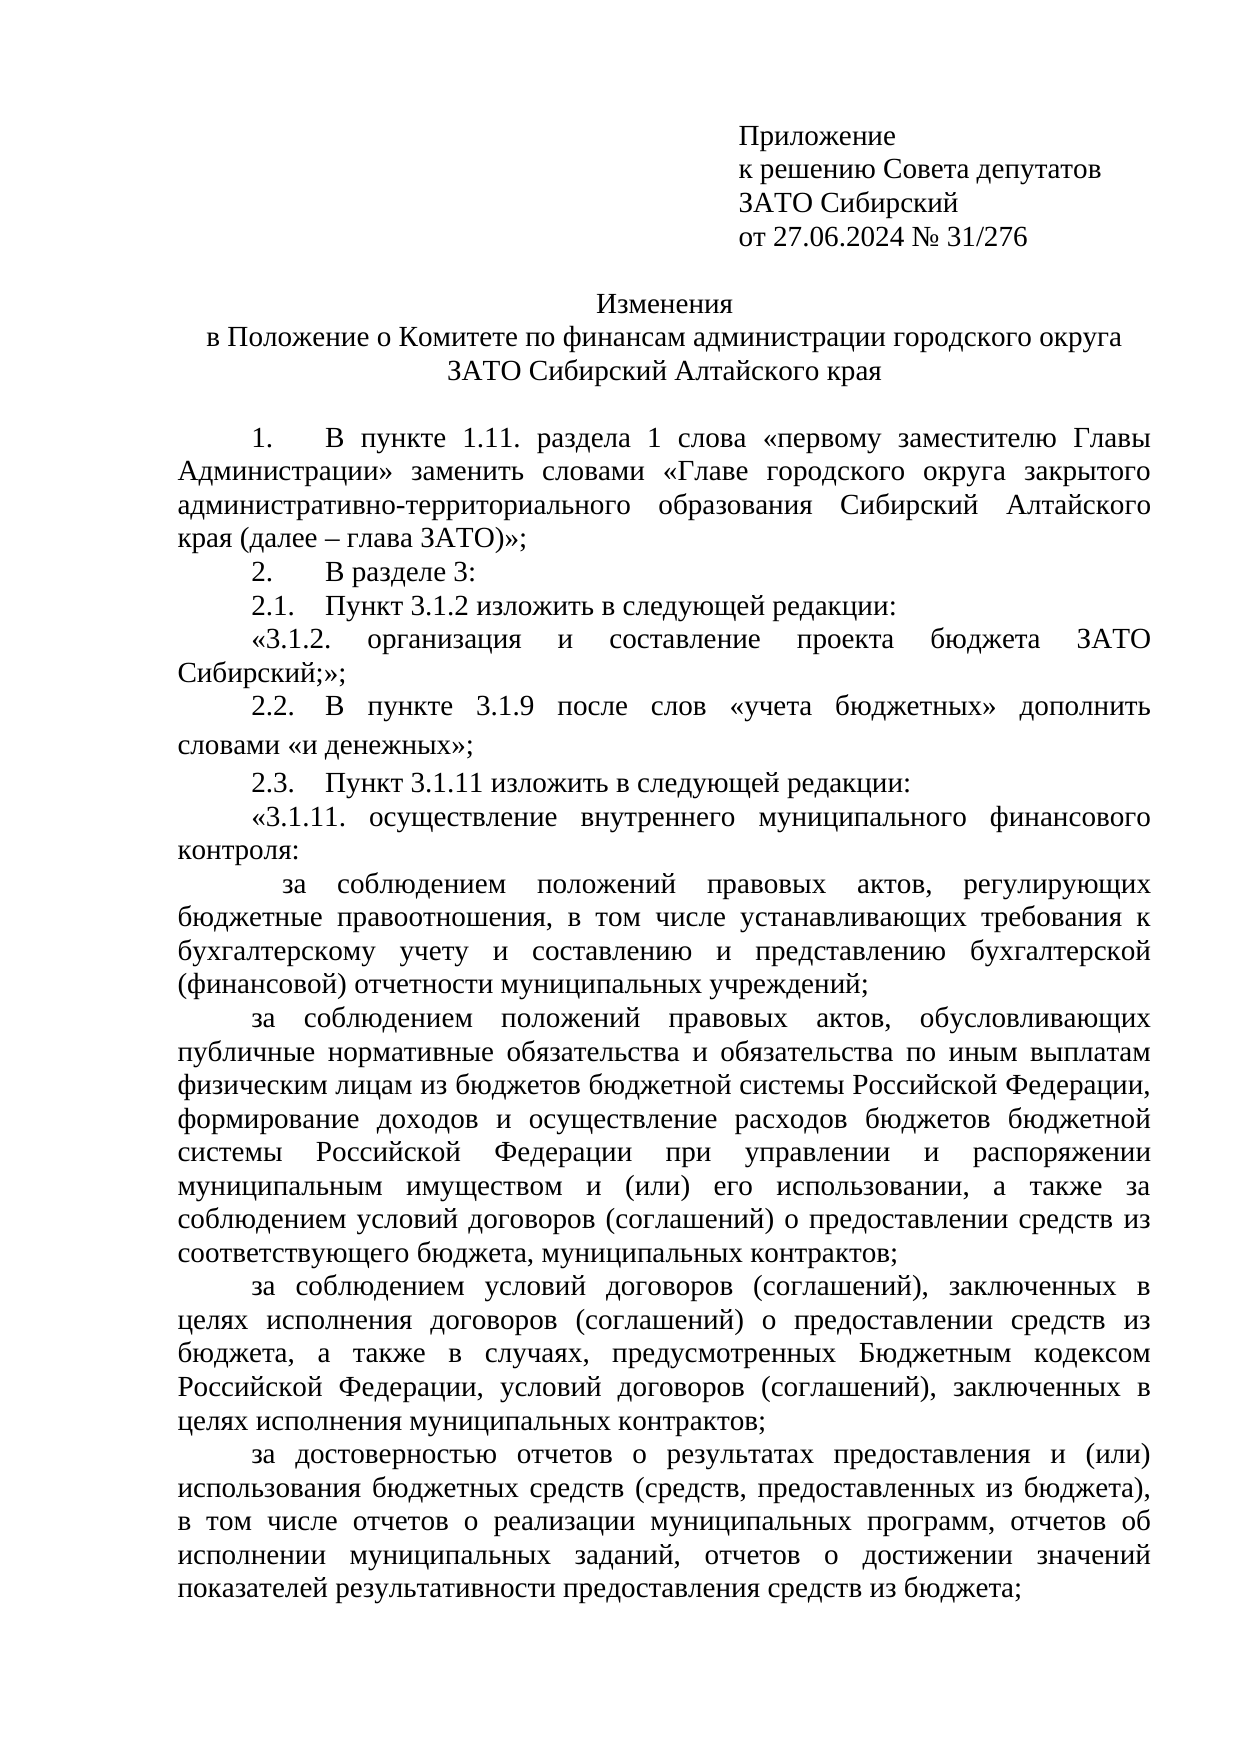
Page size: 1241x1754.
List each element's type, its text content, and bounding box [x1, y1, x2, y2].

list Пункт 3.1.2 изложить в следующей редакции: [177, 588, 1152, 621]
list В пункте 3.1.9 после слов «учета бюджетных» дополнить словами «и денежных»; [177, 688, 1152, 760]
text к решению Совета депутатов [738, 152, 1152, 185]
list «3.1.11. осуществление внутреннего муниципального финансового контроля: [177, 799, 1152, 866]
list за соблюдением положений правовых актов, обусловливающих публичные нормативные обязательства и обязательства по иным выплатам физическим лицам из бюджетов бюджетной системы Российской Федерации, формирование доходов и осуществление расходов бюджетов бюджетной системы Российской Федерации при управлении и распоряжении муниципальным имуществом и (или) его использовании, а также за соблюдением условий договоров (соглашений) о предоставлении средств из соответствующего бюджета, муниципальных контрактов; [177, 1000, 1152, 1268]
list за достоверностью отчетов о результатах предоставления и (или) использования бюджетных средств (средств, предоставленных из бюджета), в том числе отчетов о реализации муниципальных программ, отчетов об исполнении муниципальных заданий, отчетов о достижении значений показателей результативности предоставления средств из бюджета; [177, 1436, 1152, 1604]
text ЗАТО Сибирский [738, 185, 1152, 219]
list за соблюдением положений правовых актов, регулирующих бюджетные правоотношения, в том числе устанавливающих требования к бухгалтерскому учету и составлению и представлению бухгалтерской (финансовой) отчетности муниципальных учреждений; [177, 866, 1152, 1000]
text Изменения [177, 286, 1152, 319]
list за соблюдением условий договоров (соглашений), заключенных в целях исполнения договоров (соглашений) о предоставлении средств из бюджета, а также в случаях, предусмотренных Бюджетным кодексом Российской Федерации, условий договоров (соглашений), заключенных в целях исполнения муниципальных контрактов; [177, 1268, 1152, 1436]
text Приложение [738, 118, 1152, 152]
text в Положение о Комитете по финансам администрации городского округа ЗАТО Сибирский Алтайского края [177, 319, 1152, 386]
list В пункте 1.11. раздела 1 слова «первому заместителю Главы Администрации» заменить словами «Главе городского округа закрытого административно-территориального образования Сибирский Алтайского края (далее – глава ЗАТО)»; [177, 420, 1152, 554]
list Пункт 3.1.11 изложить в следующей редакции: [177, 765, 1152, 799]
list «3.1.2. организация и составление проекта бюджета ЗАТО Сибирский;»; [177, 621, 1152, 688]
text от 27.06.2024 № 31/276 [738, 219, 1152, 252]
list В разделе 3: [177, 554, 1152, 588]
